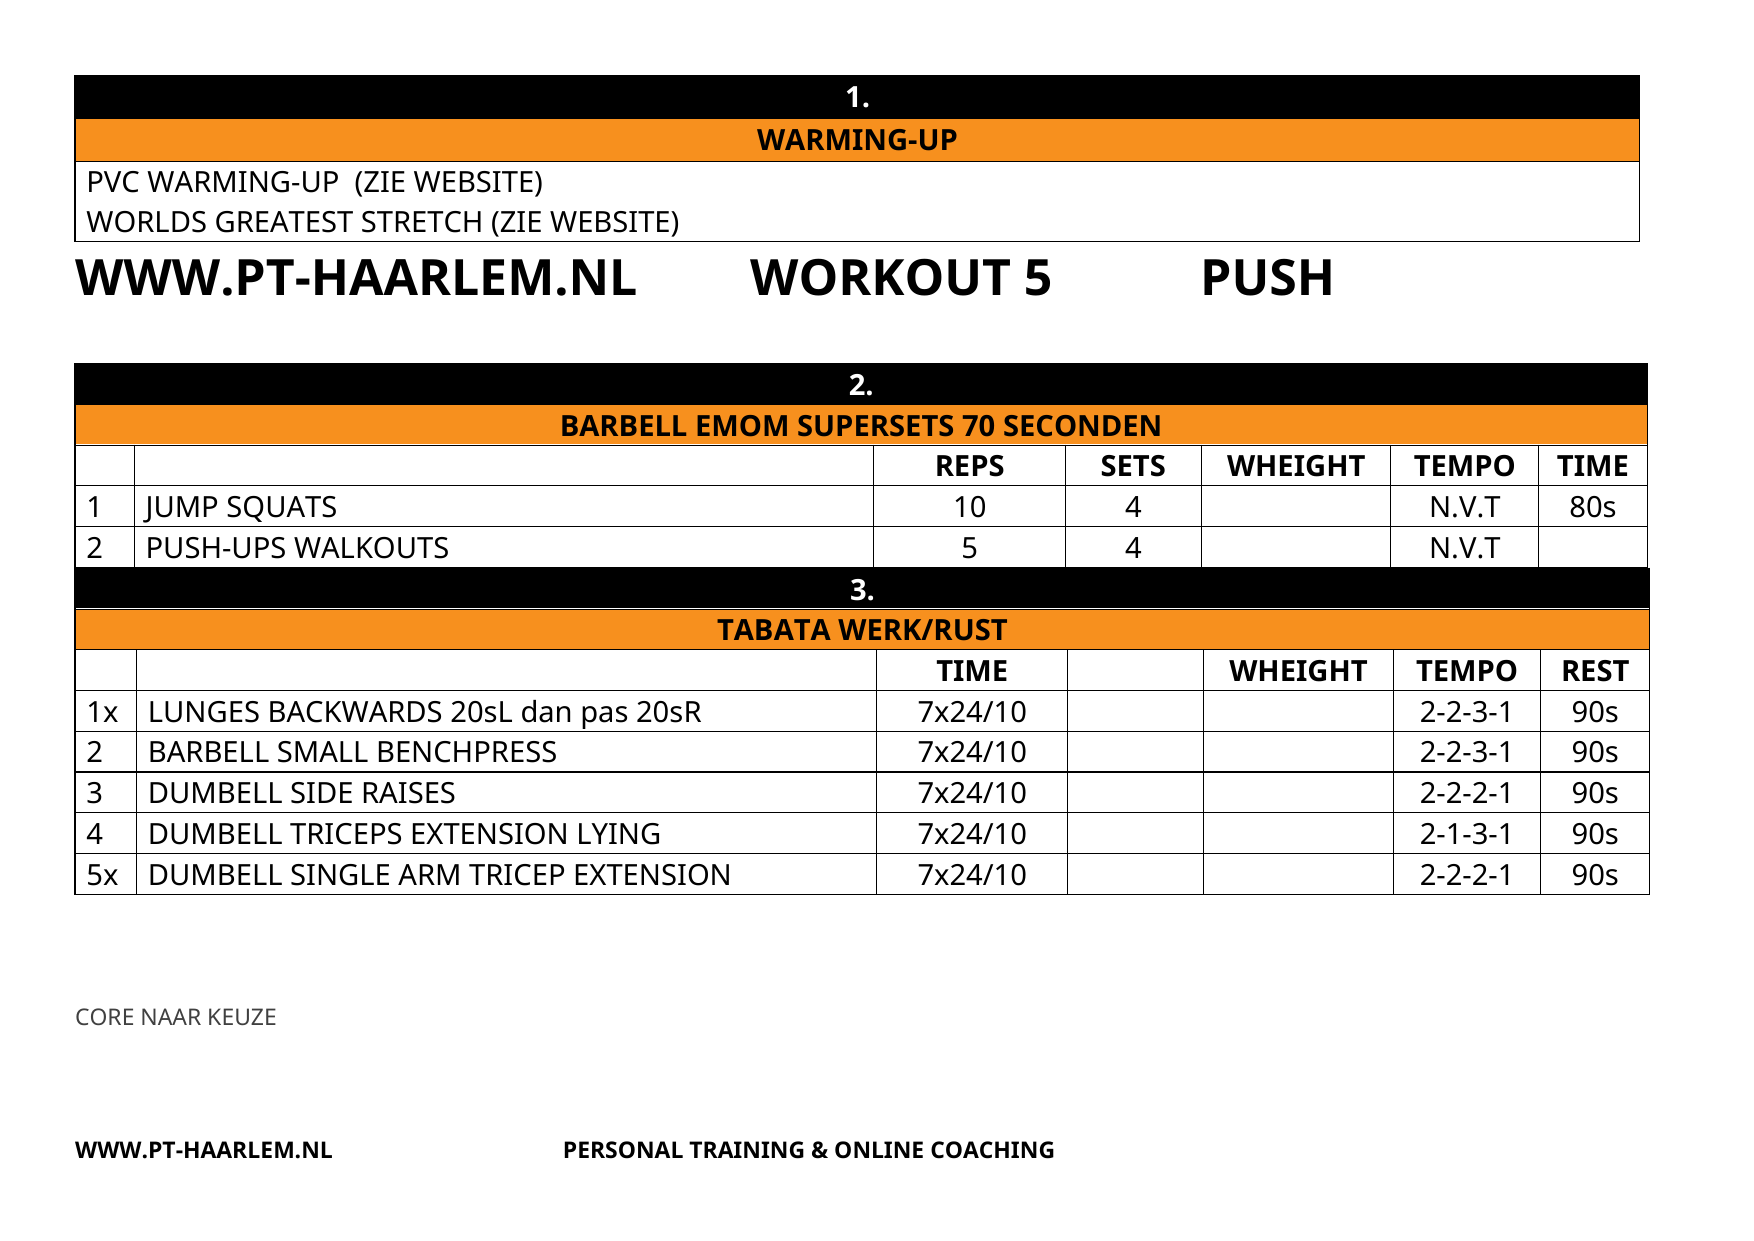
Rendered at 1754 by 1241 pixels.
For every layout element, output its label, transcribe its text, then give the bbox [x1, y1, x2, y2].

table_cell 1 [76, 486, 134, 526]
table_cell 7x24/10 [877, 813, 1067, 853]
table_cell PVC WARMING-UP (ZIE WEBSITE) WORLDS GREATEST STRETCH (ZIE WEBSITE) [76, 162, 1639, 241]
table_cell 2 [76, 732, 136, 771]
table_cell DUMBELL SINGLE ARM TRICEP EXTENSION [137, 854, 876, 893]
table_cell [1204, 691, 1393, 731]
table_cell 10 [874, 486, 1065, 526]
table_cell 4 [1066, 527, 1201, 567]
table_cell [1204, 813, 1393, 853]
table_cell 7x24/10 [877, 773, 1067, 812]
table_cell SETS [1066, 446, 1201, 485]
table_header 3. [76, 569, 1649, 608]
table_cell JUMP SQUATS [135, 486, 873, 526]
table_cell [1068, 732, 1203, 771]
table_cell [135, 446, 873, 485]
table_cell [76, 650, 136, 690]
text WWW.PT-HAARLEM.NL WORKOUT 5 PUSH [75, 242, 1679, 310]
table_cell WHEIGHT [1204, 650, 1393, 690]
table_cell LUNGES BACKWARDS 20sL dan pas 20sR [137, 691, 876, 731]
table_cell 7x24/10 [877, 732, 1067, 771]
table_cell [1204, 854, 1393, 893]
table_cell WHEIGHT [1202, 446, 1390, 485]
table_cell DUMBELL SIDE RAISES [137, 773, 876, 812]
table_cell 80s [1539, 486, 1647, 526]
table_cell TEMPO [1394, 650, 1540, 690]
table_cell TEMPO [1391, 446, 1538, 485]
table_cell DUMBELL TRICEPS EXTENSION LYING [137, 813, 876, 853]
table_cell TIME [877, 650, 1067, 690]
table_cell [1204, 773, 1393, 812]
table_cell 2-1-3-1 [1394, 813, 1540, 853]
table_cell [1202, 527, 1390, 567]
table_cell 2-2-3-1 [1394, 732, 1540, 771]
table_cell 90s [1541, 813, 1649, 853]
table_cell 1x [76, 691, 136, 731]
table_cell PUSH-UPS WALKOUTS [135, 527, 873, 567]
table_cell WARMING-UP [76, 119, 1639, 161]
table_cell [137, 650, 876, 690]
table_header 1. [76, 76, 1639, 118]
table_cell N.V.T [1391, 486, 1538, 526]
table_cell 90s [1541, 732, 1649, 771]
table_cell [1068, 854, 1203, 893]
table_cell BARBELL EMOM SUPERSETS 70 SECONDEN [76, 405, 1647, 444]
table_cell N.V.T [1391, 527, 1538, 567]
table_cell [1202, 486, 1390, 526]
table_header 2. [76, 364, 1647, 404]
table_cell 3 [76, 773, 136, 812]
table_cell [1068, 691, 1203, 731]
table_cell 4 [76, 813, 136, 853]
table_cell 90s [1541, 773, 1649, 812]
table_cell TABATA WERK/RUST [76, 610, 1649, 649]
table_cell TIME [1539, 446, 1647, 485]
table_cell 90s [1541, 691, 1649, 731]
table_cell 2-2-2-1 [1394, 773, 1540, 812]
table_cell REPS [874, 446, 1065, 485]
table_cell 5 [874, 527, 1065, 567]
table_cell [1204, 732, 1393, 771]
table_cell 2-2-3-1 [1394, 691, 1540, 731]
table_cell BARBELL SMALL BENCHPRESS [137, 732, 876, 771]
table_cell 5x [76, 854, 136, 893]
table_cell 4 [1066, 486, 1201, 526]
table_cell REST [1541, 650, 1649, 690]
text CORE NAAR KEUZE [75, 1001, 1679, 1033]
table_cell 7x24/10 [877, 691, 1067, 731]
table_cell [76, 446, 134, 485]
table_cell 7x24/10 [877, 854, 1067, 893]
table_cell [1068, 650, 1203, 690]
table_cell 2 [76, 527, 134, 567]
table_cell 2-2-2-1 [1394, 854, 1540, 893]
table_cell [1539, 527, 1647, 567]
table_cell 90s [1541, 854, 1649, 893]
table_cell [1068, 813, 1203, 853]
table_cell [1068, 773, 1203, 812]
